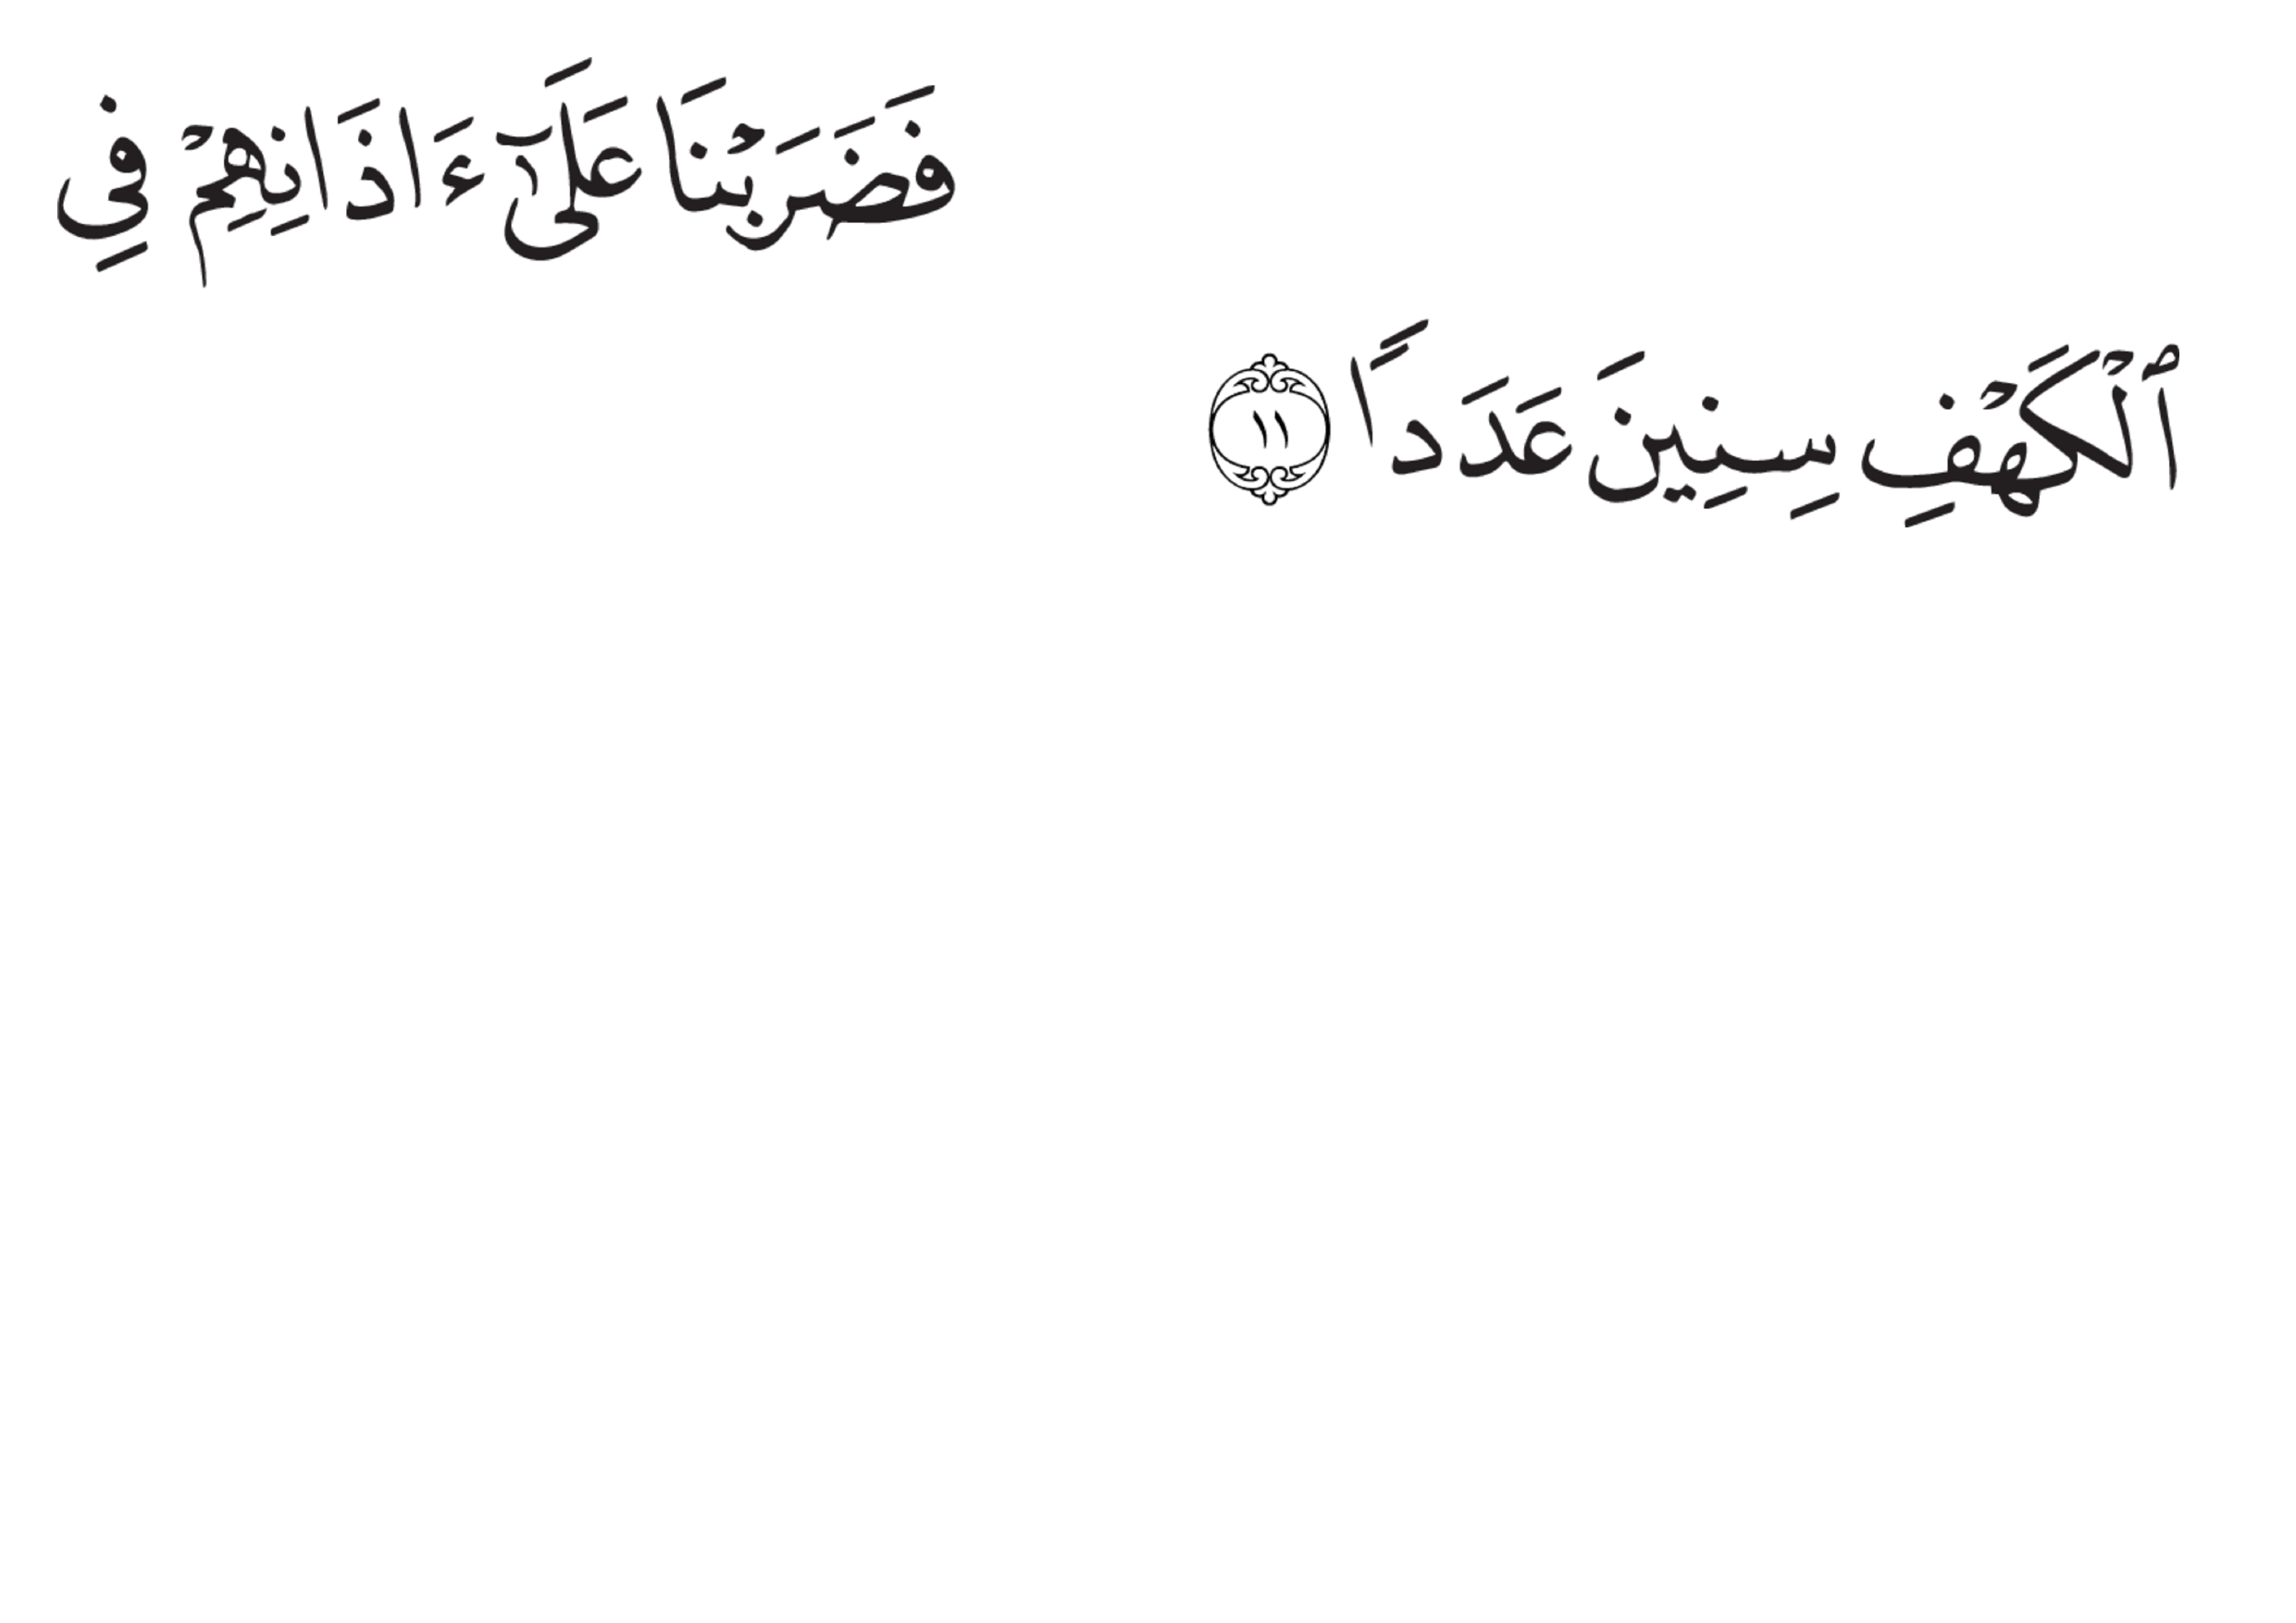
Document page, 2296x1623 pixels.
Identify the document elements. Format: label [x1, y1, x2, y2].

picture [57, 57, 2179, 527]
